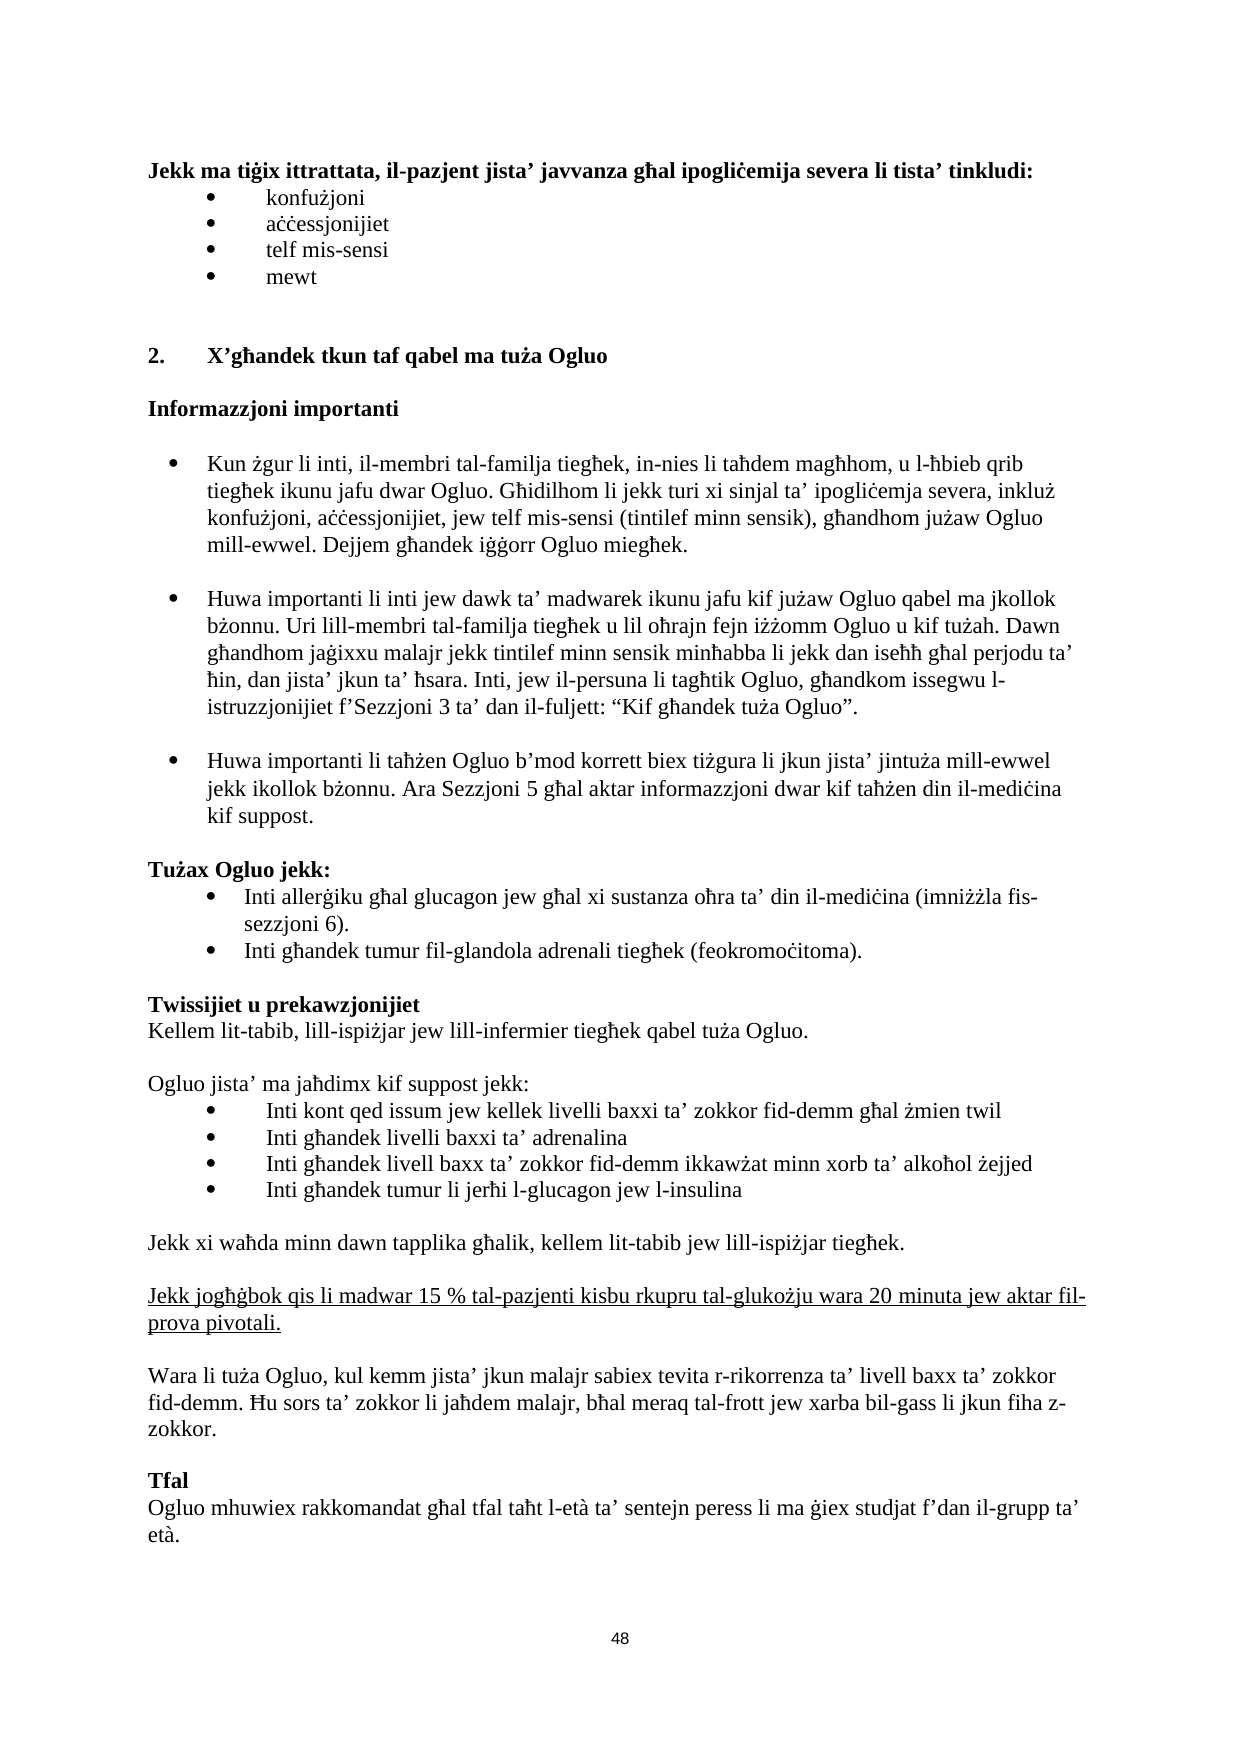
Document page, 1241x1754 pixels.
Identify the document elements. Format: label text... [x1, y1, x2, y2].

list aċċessjonijiet [207, 210, 1092, 236]
list Inti għandek tumur fil-glandola adrenali tiegħek (feokromoċitoma). [207, 937, 1092, 964]
list Huwa importanti li inti jew dawk ta’ madwarek ikunu jafu kif jużaw Ogluo qabel ma jkollok bżonnu. Uri lill-membri tal-familja tiegħek u lil oħrajn fejn iżżomm Ogluo u kif tużah. Dawn għandhom jaġixxu malajr jekk tintilef minn sensik minħabba li jekk dan iseħħ għal perjodu ta’ ħin, dan jista’ jkun ta’ ħsara. Inti, jew il-persuna li tagħtik Ogluo, għandkom issegwu l-istruzzjonijiet f’Sezzjoni 3 ta’ dan il-fuljett: “Kif għandek tuża Ogluo”. [169, 585, 1092, 720]
list Huwa importanti li taħżen Ogluo b’mod korrett biex tiżgura li jkun jista’ jintuża mill-ewwel jekk ikollok bżonnu. Ara Sezzjoni 5 għal aktar informazzjoni dwar kif taħżen din il-mediċina kif suppost. [169, 747, 1092, 828]
list konfużjoni [207, 184, 1092, 210]
list Tfal [148, 1468, 1092, 1494]
list Inti għandek livelli baxxi ta’ adrenalina [207, 1123, 1092, 1150]
text Tużax Ogluo jekk: [148, 856, 1092, 883]
list Inti għandek tumur li jerħi l-glucagon jew l-insulina [207, 1176, 1092, 1203]
list telf mis-sensi [207, 236, 1092, 263]
list Kellem lit-tabib, lill-ispiżjar jew lill-infermier tiegħek qabel tuża Ogluo. [148, 1017, 1092, 1044]
text X’għandek tkun taf qabel ma tuża Ogluo [148, 342, 1092, 368]
text Wara li tuża Ogluo, kul kemm jista’ jkun malajr sabiex tevita r-rikorrenza ta’ livell baxx ta’ zokkor fid-demm. Ħu sors ta’ zokkor li jaħdem malajr, bħal meraq tal-frott jew xarba bil-gass li jkun fiha z-zokkor. [148, 1362, 1093, 1441]
text Informazzjoni importanti [148, 395, 1092, 422]
text Jekk ma tiġix ittrattata, il-pazjent jista’ javvanza għal ipogliċemija severa li tista’ tinkludi: [148, 157, 1093, 184]
text Ogluo mhuwiex rakkomandat għal tfal taħt l-età ta’ sentejn peress li ma ġiex studjat f’dan il-grupp ta’ età. [148, 1494, 1092, 1548]
list Inti għandek livell baxx ta’ zokkor fid-demm ikkawżat minn xorb ta’ alkoħol żejjed [207, 1150, 1092, 1176]
list Inti kont qed issum jew kellek livelli baxxi ta’ zokkor fid-demm għal żmien twil [207, 1097, 1092, 1123]
list Kun żgur li inti, il-membri tal-familja tiegħek, in-nies li taħdem magħhom, u l-ħbieb qrib tiegħek ikunu jafu dwar Ogluo. Għidilhom li jekk turi xi sinjal ta’ ipogliċemja severa, inkluż konfużjoni, aċċessjonijiet, jew telf mis-sensi (tintilef minn sensik), għandhom jużaw Ogluo mill-ewwel. Dejjem għandek iġġorr Ogluo miegħek. [169, 449, 1092, 558]
text Ogluo jista’ ma jaħdimx kif suppost jekk: [148, 1070, 1092, 1097]
text Twissijiet u prekawzjonijiet [148, 990, 1092, 1017]
text Jekk jogħġbok qis li madwar 15 % tal-pazjenti kisbu rkupru tal-glukożju wara 20 minuta jew aktar fil-prova pivotali. [148, 1282, 1092, 1336]
list Inti allerġiku għal glucagon jew għal xi sustanza oħra ta’ din il-mediċina (imniżżla fis-sezzjoni 6). [207, 883, 1092, 937]
list mewt [207, 263, 1092, 289]
text Jekk xi waħda minn dawn tapplika għalik, kellem lit-tabib jew lill-ispiżjar tiegħek. [148, 1229, 1093, 1255]
